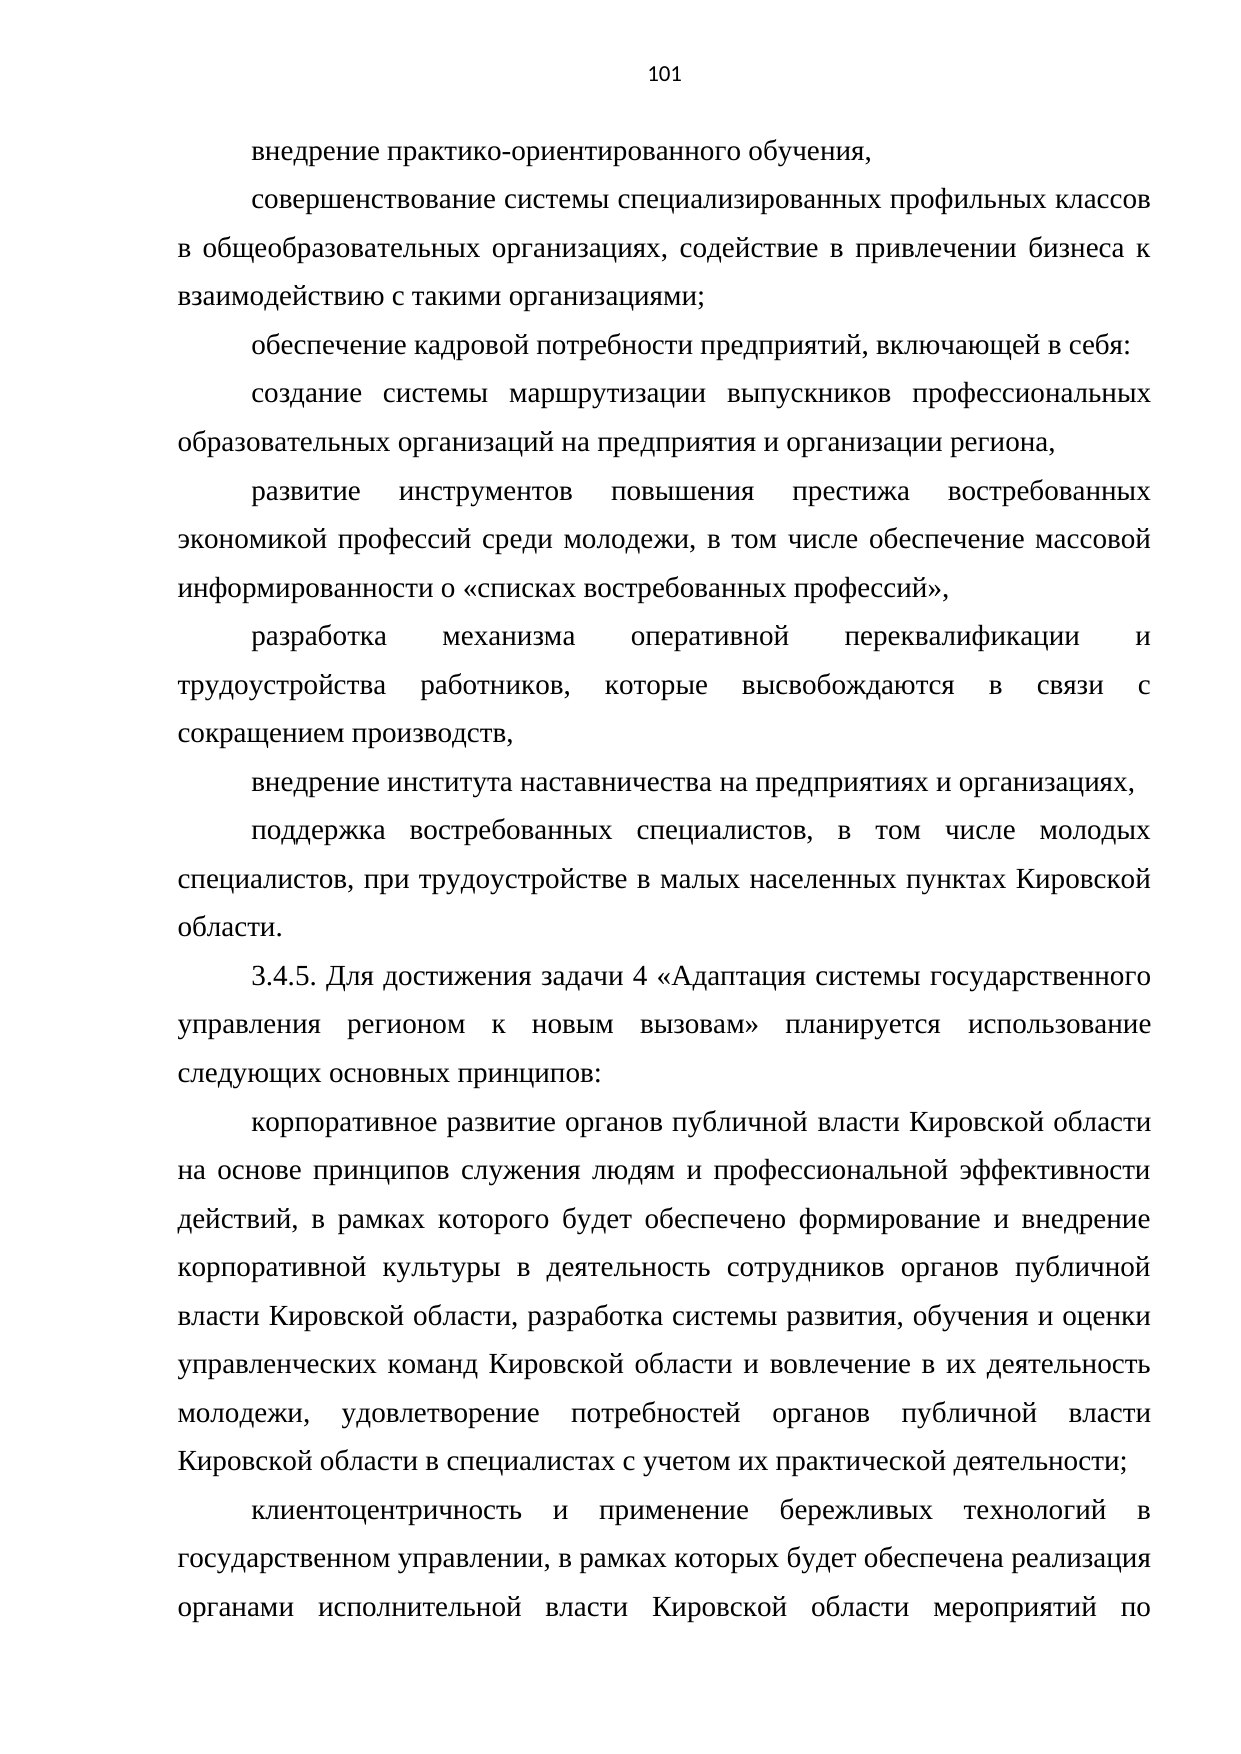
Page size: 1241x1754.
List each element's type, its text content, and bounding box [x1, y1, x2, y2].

text обеспечение кадровой потребности предприятий, включающей в себя: [177, 327, 1152, 361]
text 3.4.5. Для достижения задачи 4 «Адаптация системы государственного управления регионом к новым вызовам» планируется использование следующих основных принципов: [177, 958, 1152, 1089]
text развитие инструментов повышения престижа востребованных экономикой профессий среди молодежи, в том числе обеспечение массовой информированности о «списках востребованных профессий», [177, 473, 1152, 603]
text разработка механизма оперативной переквалификации и трудоустройства работников, которые высвобождаются в связи с сокращением производств, [177, 618, 1152, 749]
text создание системы маршрутизации выпускников профессиональных образовательных организаций на предприятия и организации региона, [177, 376, 1152, 458]
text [177, 1492, 1152, 1623]
text поддержка востребованных специалистов, в том числе молодых специалистов, при трудоустройстве в малых населенных пунктах Кировской области. [177, 812, 1152, 943]
text внедрение практико-ориентированного обучения, [177, 133, 1152, 166]
text корпоративное развитие органов публичной власти Кировской области на основе принципов служения людям и профессиональной эффективности действий, в рамках которого будет обеспечено формирование и внедрение корпоративной культуры в деятельность сотрудников органов публичной власти Кировской области, разработка системы развития, обучения и оценки управленческих команд Кировской области и вовлечение в их деятельность молодежи, удовлетворение потребностей органов публичной власти Кировской области в специалистах с учетом их практической деятельности; [177, 1104, 1152, 1477]
text совершенствование системы специализированных профильных классов в общеобразовательных организациях, содействие в привлечении бизнеса к взаимодействию с такими организациями; [177, 181, 1152, 312]
text внедрение института наставничества на предприятиях и организациях, [177, 764, 1152, 797]
